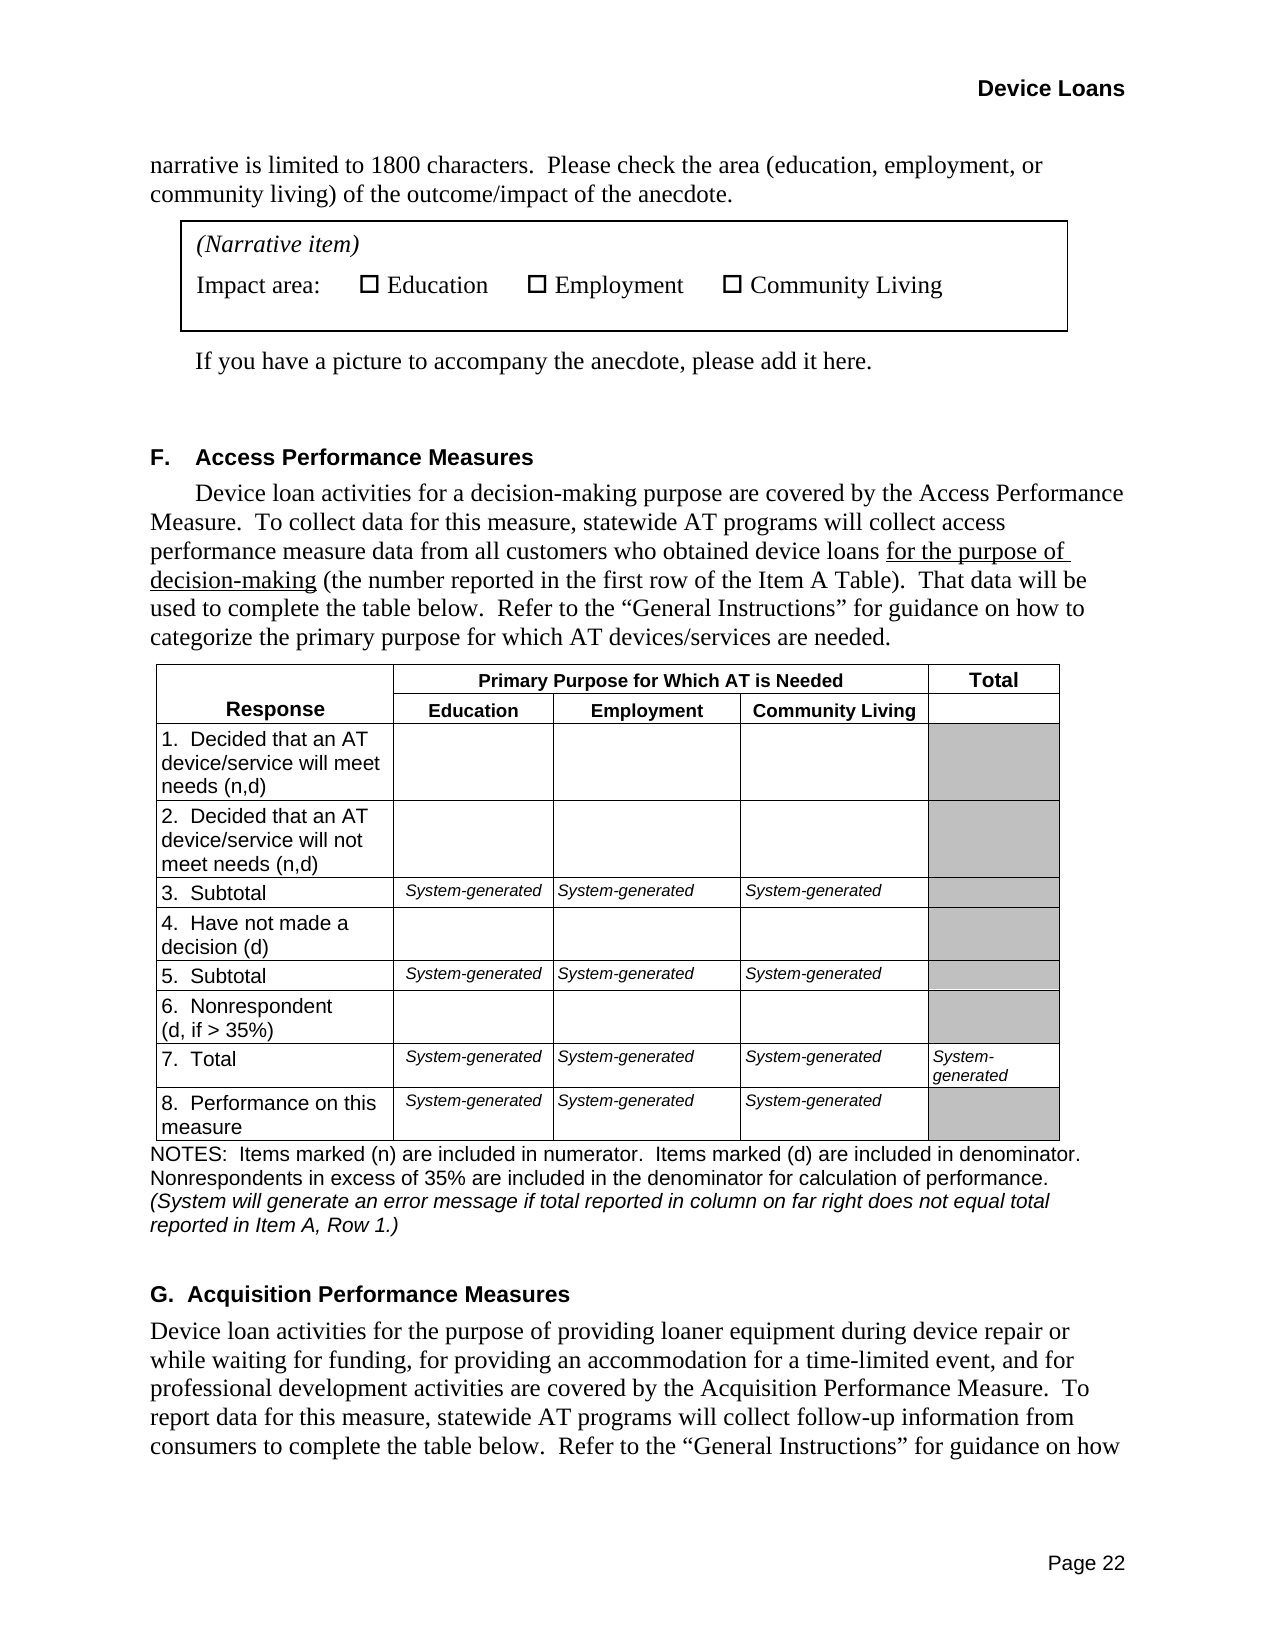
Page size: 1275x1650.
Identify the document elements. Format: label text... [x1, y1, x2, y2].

table_cell [554, 801, 740, 877]
table_cell System-generated [554, 878, 740, 907]
table_cell 1. Decided that an AT device/service will meet needs (n,d) [157, 724, 393, 800]
table_cell [929, 1088, 1059, 1140]
subtitle Access Performance Measures [150, 444, 1125, 470]
table_cell [741, 801, 928, 877]
table_cell System-generated [741, 878, 928, 907]
table_cell System-generated [929, 1044, 1059, 1087]
table_cell System-generated [741, 1088, 928, 1140]
table_cell System-generated [741, 961, 928, 989]
text (System will generate an error message if total reported in column on far right does not equal total reported in Item A, Row 1.) [150, 1189, 1125, 1237]
table_cell [929, 801, 1059, 877]
text If you have a picture to accompany the anecdote, please add it here. [150, 346, 1125, 375]
table_cell [929, 878, 1059, 907]
text Nonrespondents in excess of 35% are included in the denominator for calculation of performance. [150, 1165, 1125, 1189]
table_cell [929, 991, 1059, 1043]
table_cell [394, 724, 553, 800]
table_cell 8. Performance on this measure [157, 1088, 393, 1140]
table_cell [741, 724, 928, 800]
table_cell [929, 694, 1059, 722]
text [150, 1316, 1125, 1460]
table_cell System-generated [394, 1088, 553, 1140]
table_cell System-generated [554, 1044, 740, 1087]
table_cell Employment [554, 694, 740, 722]
table_cell Education [394, 694, 553, 722]
table_cell System-generated [741, 1044, 928, 1087]
table_cell [394, 908, 553, 960]
table_cell [554, 991, 740, 1043]
table_cell 4. Have not made a decision (d) [157, 908, 393, 960]
table_cell [929, 724, 1059, 800]
table_cell [741, 908, 928, 960]
table_cell 6. Nonrespondent (d, if > 35%) [157, 991, 393, 1043]
table_cell [394, 991, 553, 1043]
table_cell Community Living [741, 694, 928, 722]
table_cell [554, 724, 740, 800]
table_header Total [929, 665, 1059, 693]
table_cell System-generated [394, 961, 553, 989]
table_cell [929, 961, 1059, 989]
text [150, 150, 1125, 207]
text Device loan activities for a decision-making purpose are covered by the Access Performance Measure. To collect data for this measure, statewide AT programs will collect access performance measure data from all customers who obtained device loans for the purpose of decision-making (the number reported in the first row of the Item A Table). That data will be used to complete the table below. Refer to the “ral Instructions” for guidance on how to categorize the primary purpose for which AT devices/services are needed. [150, 478, 1125, 651]
table_cell 7. Total [157, 1044, 393, 1087]
table_header Primary Purpose for Which AT is Needed [394, 665, 928, 693]
table_cell [929, 908, 1059, 960]
table_cell 5. Subtotal [157, 961, 393, 989]
table_cell [554, 908, 740, 960]
table_cell System-generated [394, 878, 553, 907]
text NOTES: Items marked (n) are included in numerator. Items marked (d) are included in denominator. [150, 1141, 1125, 1165]
subtitle G. Acquisition Performance Measures [150, 1281, 1125, 1308]
table_cell System-generated [554, 961, 740, 989]
table_cell 3. Subtotal [157, 878, 393, 907]
table_cell [741, 991, 928, 1043]
table_cell [394, 801, 553, 877]
table_cell 2. Decided that an AT device/service will not meet needs (n,d) [157, 801, 393, 877]
table_cell System-generated [554, 1088, 740, 1140]
table_header Response [157, 665, 393, 722]
table_cell System-generated [394, 1044, 553, 1087]
